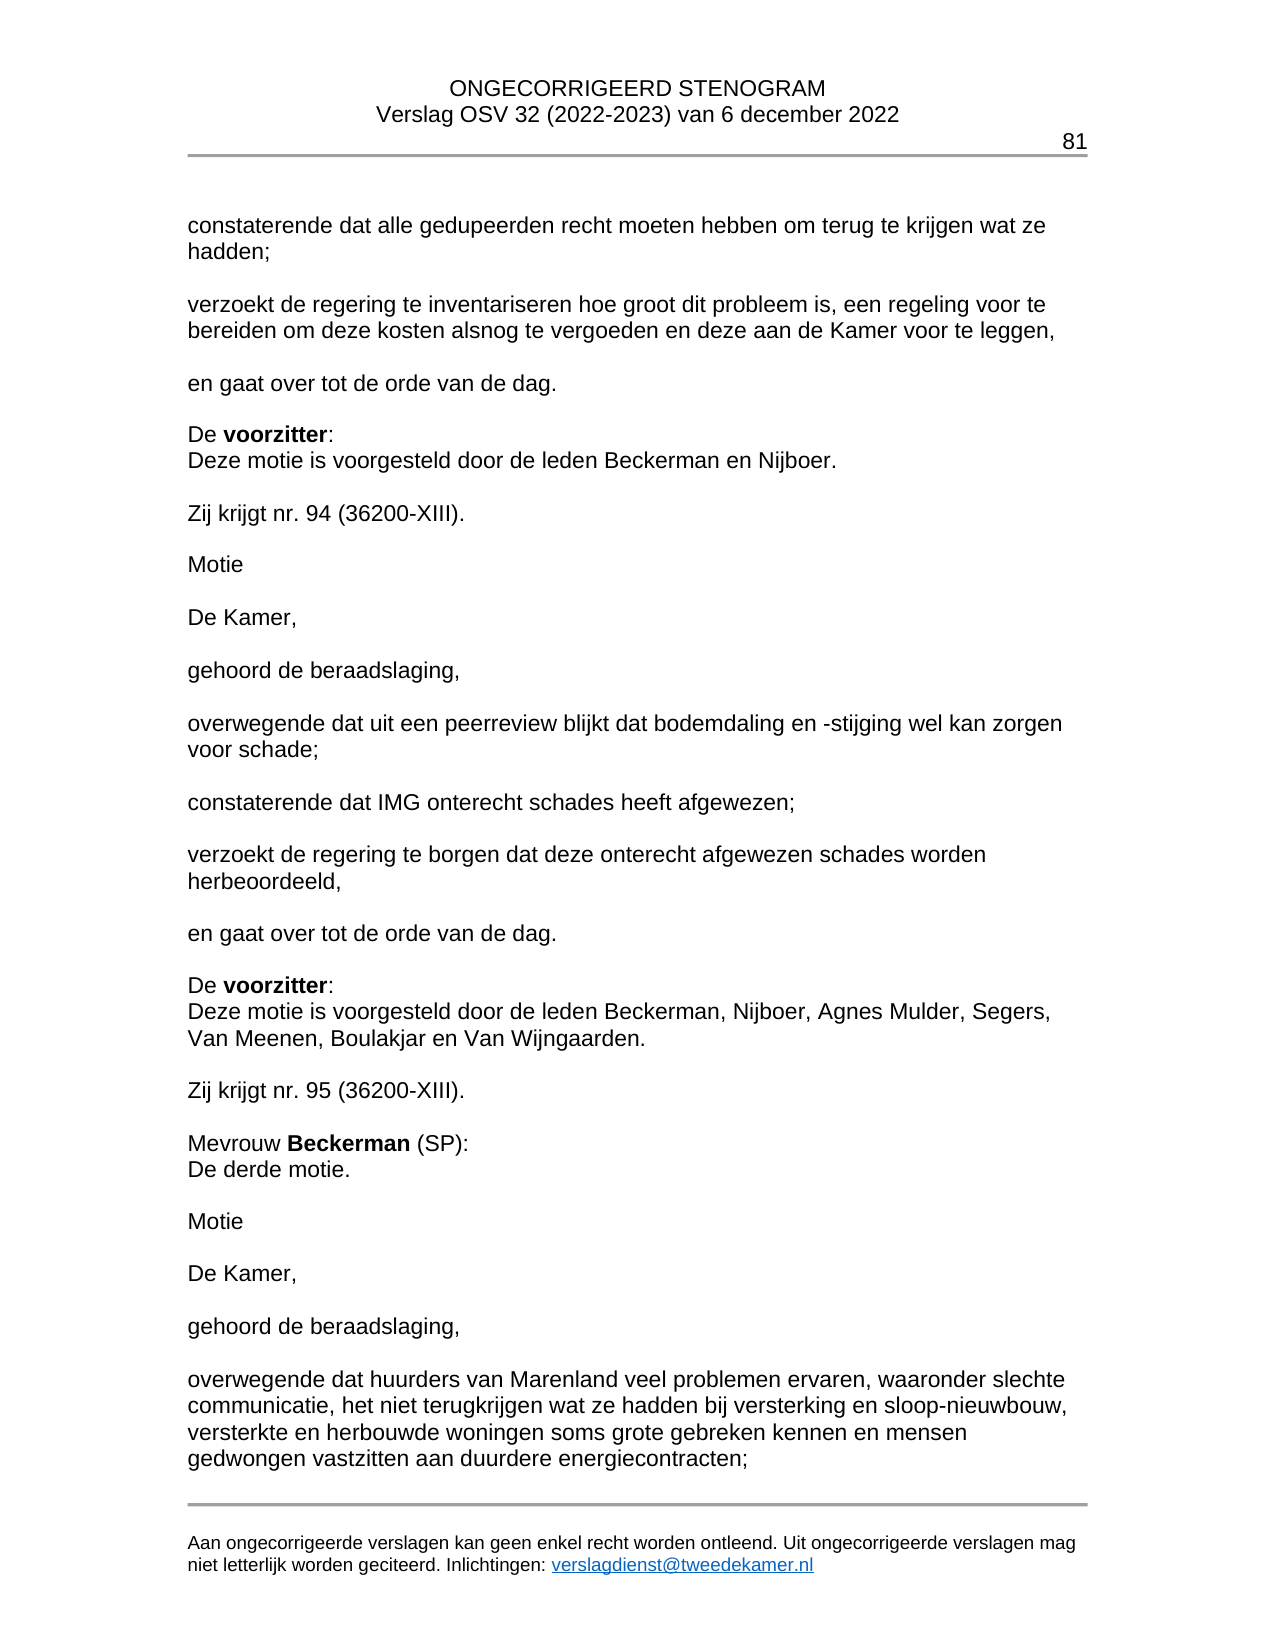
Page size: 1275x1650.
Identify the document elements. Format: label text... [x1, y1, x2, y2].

text Motie De Kamer, gehoord de beraadslaging, overwegende dat uit een peerreview blijkt dat bodemdaling en -stijging wel kan zorgen voor schade; constaterende dat IMG onterecht schades heeft afgewezen; verzoekt de regering te borgen dat deze onterecht afgewezen schades worden herbeoordeeld, en gaat over tot de orde van de dag. [187, 551, 1087, 947]
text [187, 212, 1087, 396]
text De voorzitter: Deze motie is voorgesteld door de leden Beckerman en Nijboer. Zij krijgt nr. 94 (36200-XIII). [187, 421, 1087, 526]
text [187, 1208, 1087, 1497]
text De voorzitter: Deze motie is voorgesteld door de leden Beckerman, Nijboer, Agnes Mulder, Segers, Van Meenen, Boulakjar en Van Wijngaarden. Zij krijgt nr. 95 (36200-XIII). Mevrouw Beckerman (SP): De derde motie. [187, 972, 1087, 1183]
